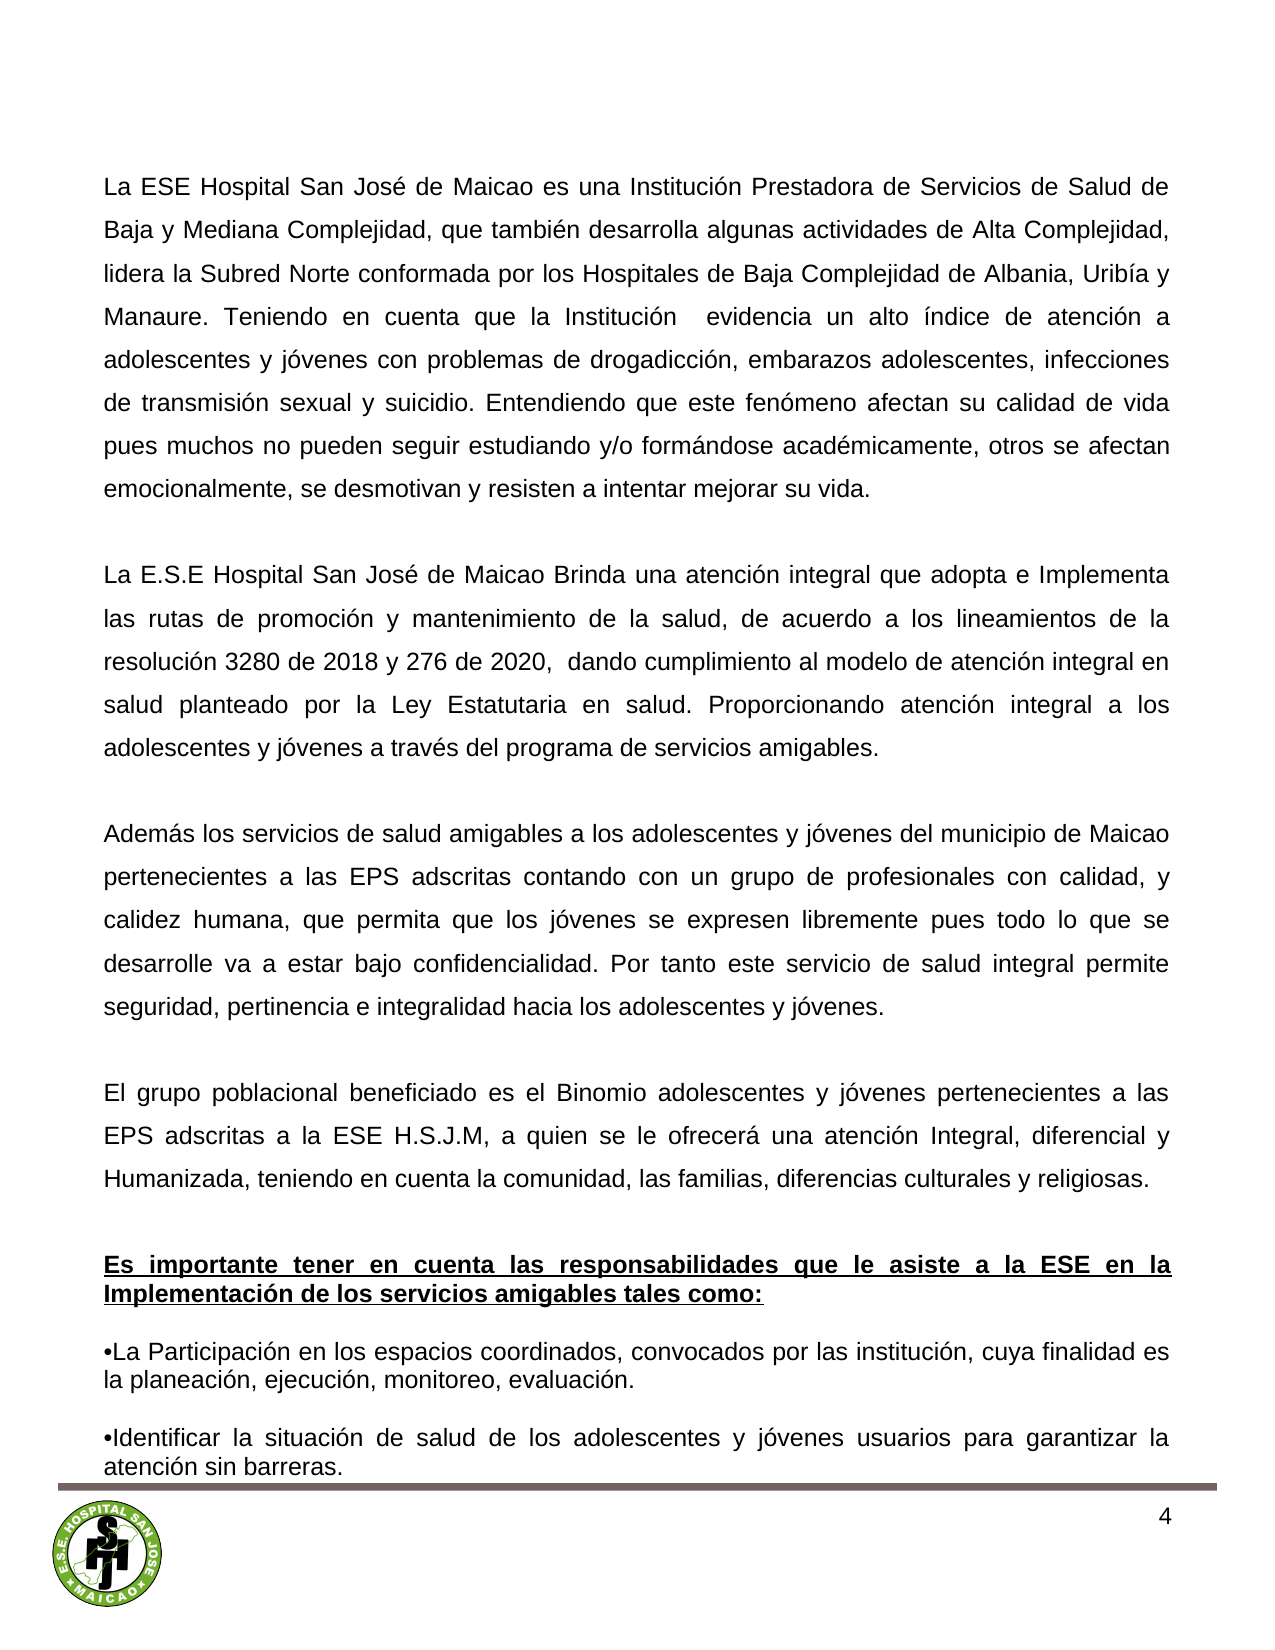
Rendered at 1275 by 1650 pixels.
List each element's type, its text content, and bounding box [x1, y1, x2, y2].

text Además los servicios de salud amigables a los adolescentes y jóvenes del municipio de Maicao pertenecientes a las EPS adscritas contando con un grupo de profesionales con calidad, y calidez humana, que permita que los jóvenes se expresen libremente pues todo lo que se desarrolle va a estar bajo confidencialidad. Por tanto este servicio de salud integral permite seguridad, pertinencia e integralidad hacia los adolescentes y jóvenes. [103, 819, 1172, 1020]
text •La Participación en los espacios coordinados, convocados por las institución, cuya finalidad es la planeación, ejecución, monitoreo, evaluación. [103, 1337, 1172, 1394]
text •Identificar la situación de salud de los adolescentes y jóvenes usuarios para garantizar la atención sin barreras. [103, 1423, 1172, 1480]
text Es importante tener en cuenta las responsabilidades que le asiste a la ESE en la Implementación de los servicios amigables tales como: [103, 1250, 1172, 1275]
text El grupo poblacional beneficiado es el Binomio adolescentes y jóvenes pertenecientes a las EPS adscritas a la ESE H.S.J.M, a quien se le ofrecerá una atención Integral, diferencial y Humanizada, teniendo en cuenta la comunidad, las familias, diferencias culturales y religiosas. [103, 1078, 1172, 1193]
text Es importante tener en cuenta las responsabilidades que le asiste a la ESE en la Implementación de los servicios amigables tales como: [103, 1276, 1172, 1308]
text La ESE Hospital San José de Maicao es una Institución Prestadora de Servicios de Salud de Baja y Mediana Complejidad, que también desarrolla algunas actividades de Alta Complejidad, lidera la Subred Norte conformada por los Hospitales de Baja Complejidad de Albania, Uribía y Manaure. Teniendo en cuenta que la Institución evidencia un alto índice de atención a adolescentes y jóvenes con problemas de drogadicción, embarazos adolescentes, infecciones de transmisión sexual y suicidio. Entendiendo que este fenómeno afectan su calidad de vida pues muchos no pueden seguir estudiando y/o formándose académicamente, otros se afectan emocionalmente, se desmotivan y resisten a intentar mejorar su vida. [103, 172, 1172, 503]
picture [52, 1500, 162, 1607]
text La E.S.E Hospital San José de Maicao Brinda una atención integral que adopta e Implementa las rutas de promoción y mantenimiento de la salud, de acuerdo a los lineamientos de la resolución 3280 de 2018 y 276 de 2020, dando cumplimiento al modelo de atención integral en salud planteado por la Ley Estatutaria en salud. Proporcionando atención integral a los adolescentes y jóvenes a través del programa de servicios amigables. [103, 560, 1172, 762]
